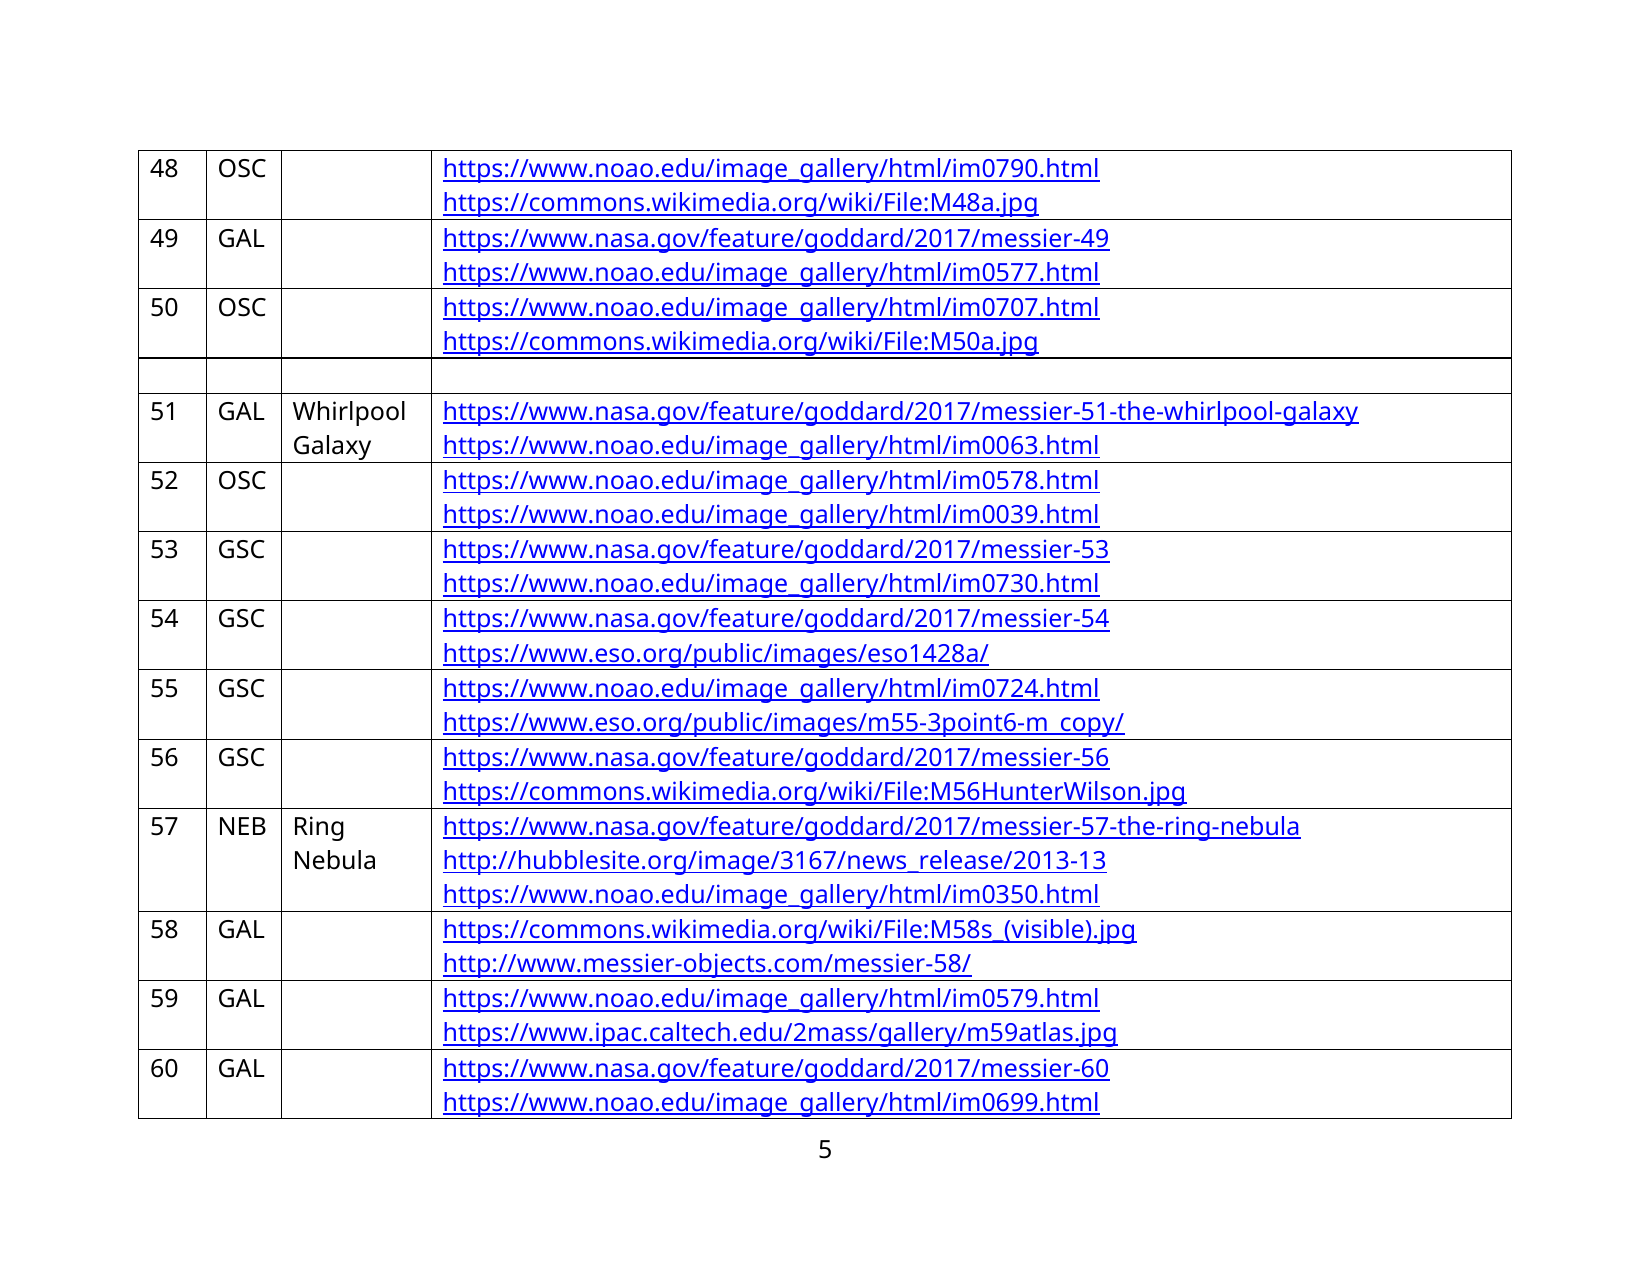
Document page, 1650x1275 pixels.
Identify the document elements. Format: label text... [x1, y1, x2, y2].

table_cell [432, 359, 1511, 393]
table_cell 55 [139, 670, 206, 738]
table_cell https://www.nasa.gov/feature/goddard/2017/messier-60 https://www.noao.edu/image_gallery/html/im0699.html [432, 1050, 1511, 1118]
table_cell [282, 151, 431, 219]
table_cell Ring Nebula [282, 809, 431, 911]
table_cell 59 [139, 981, 206, 1049]
table_cell [282, 601, 431, 669]
table_cell [282, 912, 431, 980]
table_cell GAL [207, 981, 281, 1049]
table_cell https://www.nasa.gov/feature/goddard/2017/messier-53 https://www.noao.edu/image_gallery/html/im0730.html [432, 532, 1511, 600]
table_cell GSC [207, 670, 281, 738]
table_cell [207, 359, 281, 393]
table_cell GSC [207, 740, 281, 808]
table_cell GAL [207, 912, 281, 980]
table_cell [282, 670, 431, 738]
table_cell https://www.nasa.gov/feature/goddard/2017/messier-57-the-ring-nebula http://hubblesite.org/image/3167/news_release/2013-13 https://www.noao.edu/image_gallery/html/im0350.html [432, 809, 1511, 911]
table_cell 56 [139, 740, 206, 808]
table_cell [282, 359, 431, 393]
table_cell OSC [207, 463, 281, 531]
table_cell GAL [207, 1050, 281, 1118]
table_cell 53 [139, 532, 206, 600]
table_cell [282, 289, 431, 357]
table_cell [282, 463, 431, 531]
table_cell https://commons.wikimedia.org/wiki/File:M58s_(visible).jpg http://www.messier-objects.com/messier-58/ [432, 912, 1511, 980]
table_cell 48 [139, 151, 206, 219]
table_cell 49 [139, 220, 206, 288]
table_cell GSC [207, 601, 281, 669]
table_cell 52 [139, 463, 206, 531]
table_cell OSC [207, 151, 281, 219]
table_cell https://www.noao.edu/image_gallery/html/im0707.html https://commons.wikimedia.org/wiki/File:M50a.jpg [432, 289, 1511, 357]
table_cell [282, 532, 431, 600]
table_cell [139, 359, 206, 393]
table_cell https://www.nasa.gov/feature/goddard/2017/messier-56 https://commons.wikimedia.org/wiki/File:M56HunterWilson.jpg [432, 740, 1511, 808]
table_cell https://www.noao.edu/image_gallery/html/im0578.html https://www.noao.edu/image_gallery/html/im0039.html [432, 463, 1511, 531]
table_cell GAL [207, 220, 281, 288]
table_cell [282, 740, 431, 808]
table_cell GSC [207, 532, 281, 600]
table_cell https://www.noao.edu/image_gallery/html/im0579.html https://www.ipac.caltech.edu/2mass/gallery/m59atlas.jpg [432, 981, 1511, 1049]
table_cell 57 [139, 809, 206, 911]
table_cell https://www.noao.edu/image_gallery/html/im0790.html https://commons.wikimedia.org/wiki/File:M48a.jpg [432, 151, 1511, 219]
table_cell 50 [139, 289, 206, 357]
table_cell https://www.nasa.gov/feature/goddard/2017/messier-49 https://www.noao.edu/image_gallery/html/im0577.html [432, 220, 1511, 288]
table_cell 51 [139, 394, 206, 462]
table_cell [282, 1050, 431, 1118]
table_cell 54 [139, 601, 206, 669]
table_cell NEB [207, 809, 281, 911]
table_cell [282, 220, 431, 288]
table_cell https://www.nasa.gov/feature/goddard/2017/messier-54 https://www.eso.org/public/images/eso1428a/ [432, 601, 1511, 669]
table_cell Whirlpool Galaxy [282, 394, 431, 462]
table_cell 60 [139, 1050, 206, 1118]
table_cell OSC [207, 289, 281, 357]
table_cell GAL [207, 394, 281, 462]
table_cell [282, 981, 431, 1049]
table_cell https://www.nasa.gov/feature/goddard/2017/messier-51-the-whirlpool-galaxy https://www.noao.edu/image_gallery/html/im0063.html [432, 394, 1511, 462]
table_cell https://www.noao.edu/image_gallery/html/im0724.html https://www.eso.org/public/images/m55-3point6-m_copy/ [432, 670, 1511, 738]
table_cell 58 [139, 912, 206, 980]
